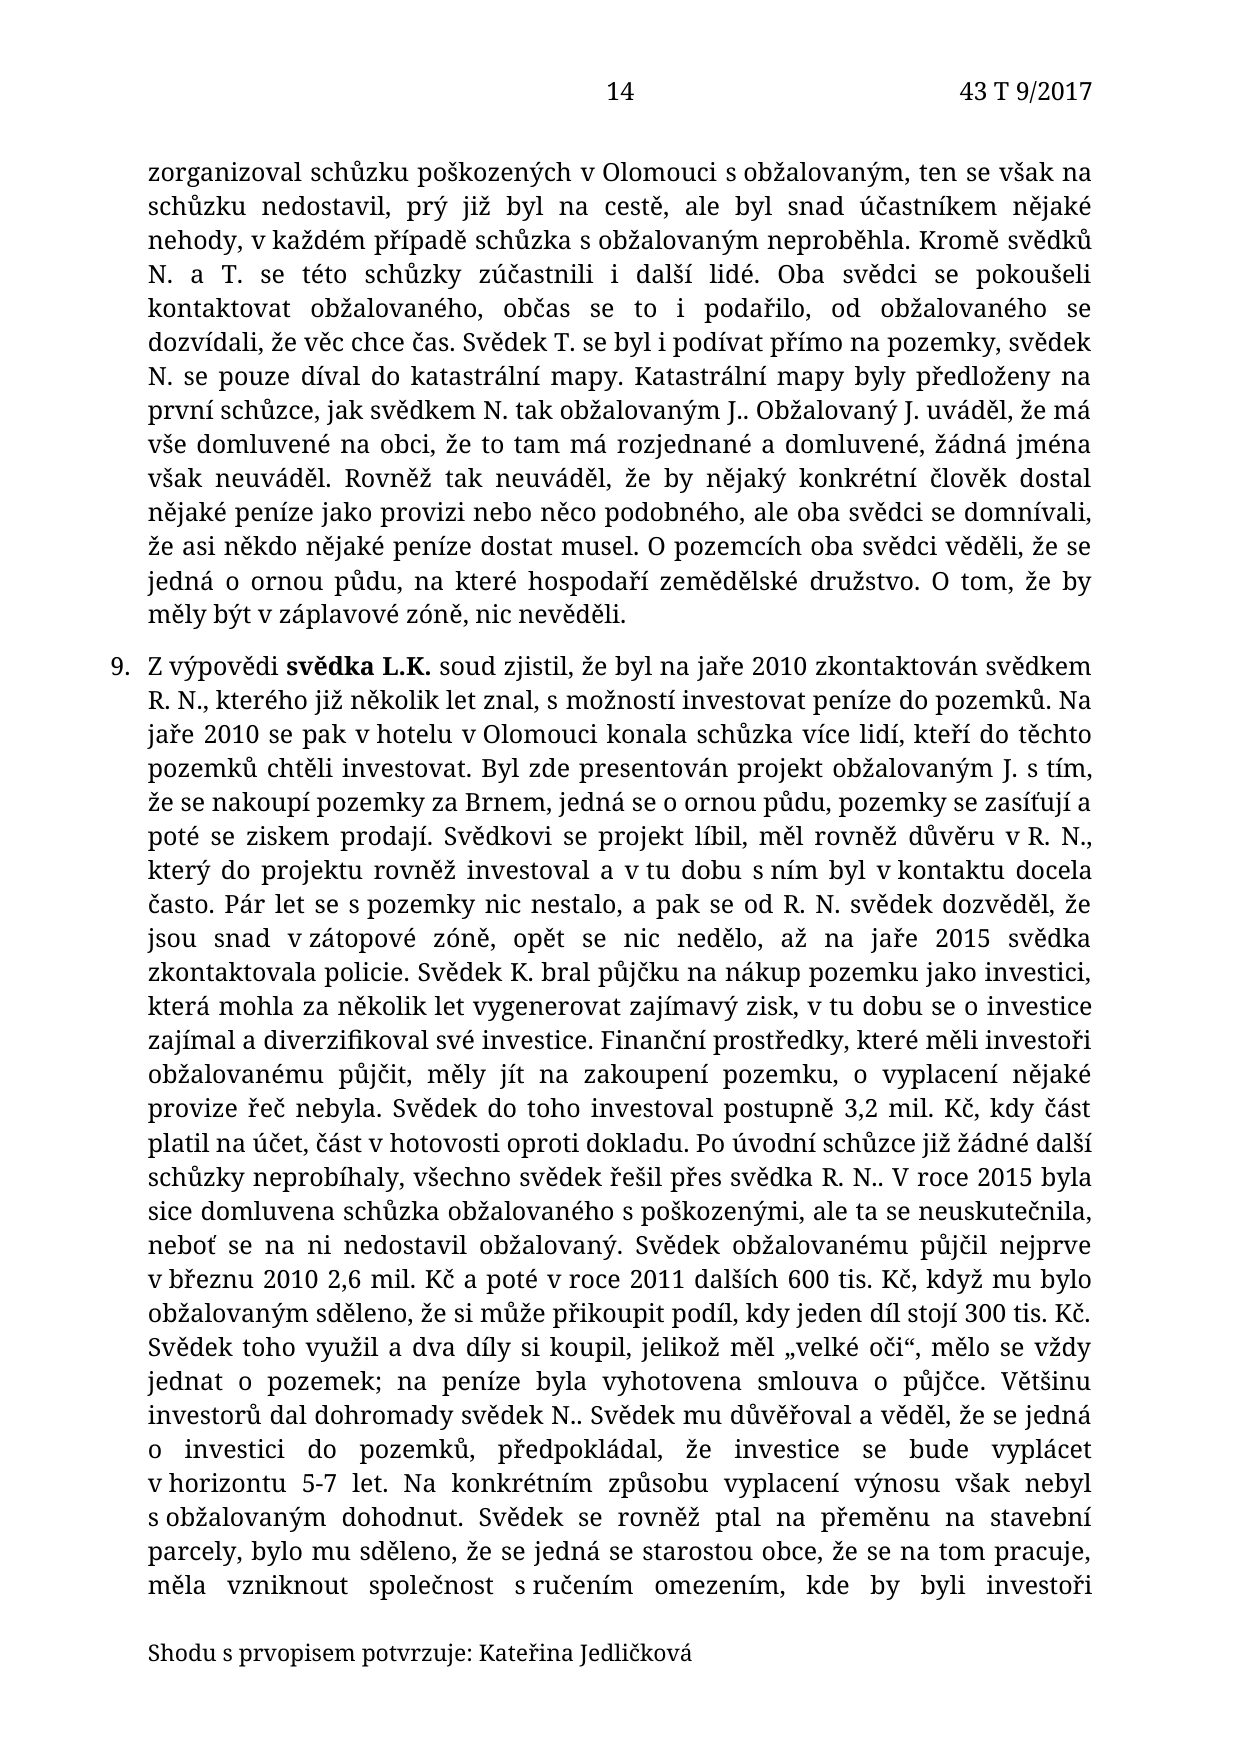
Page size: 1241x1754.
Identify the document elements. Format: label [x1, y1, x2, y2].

list [110, 154, 1093, 631]
list [110, 648, 1093, 1602]
